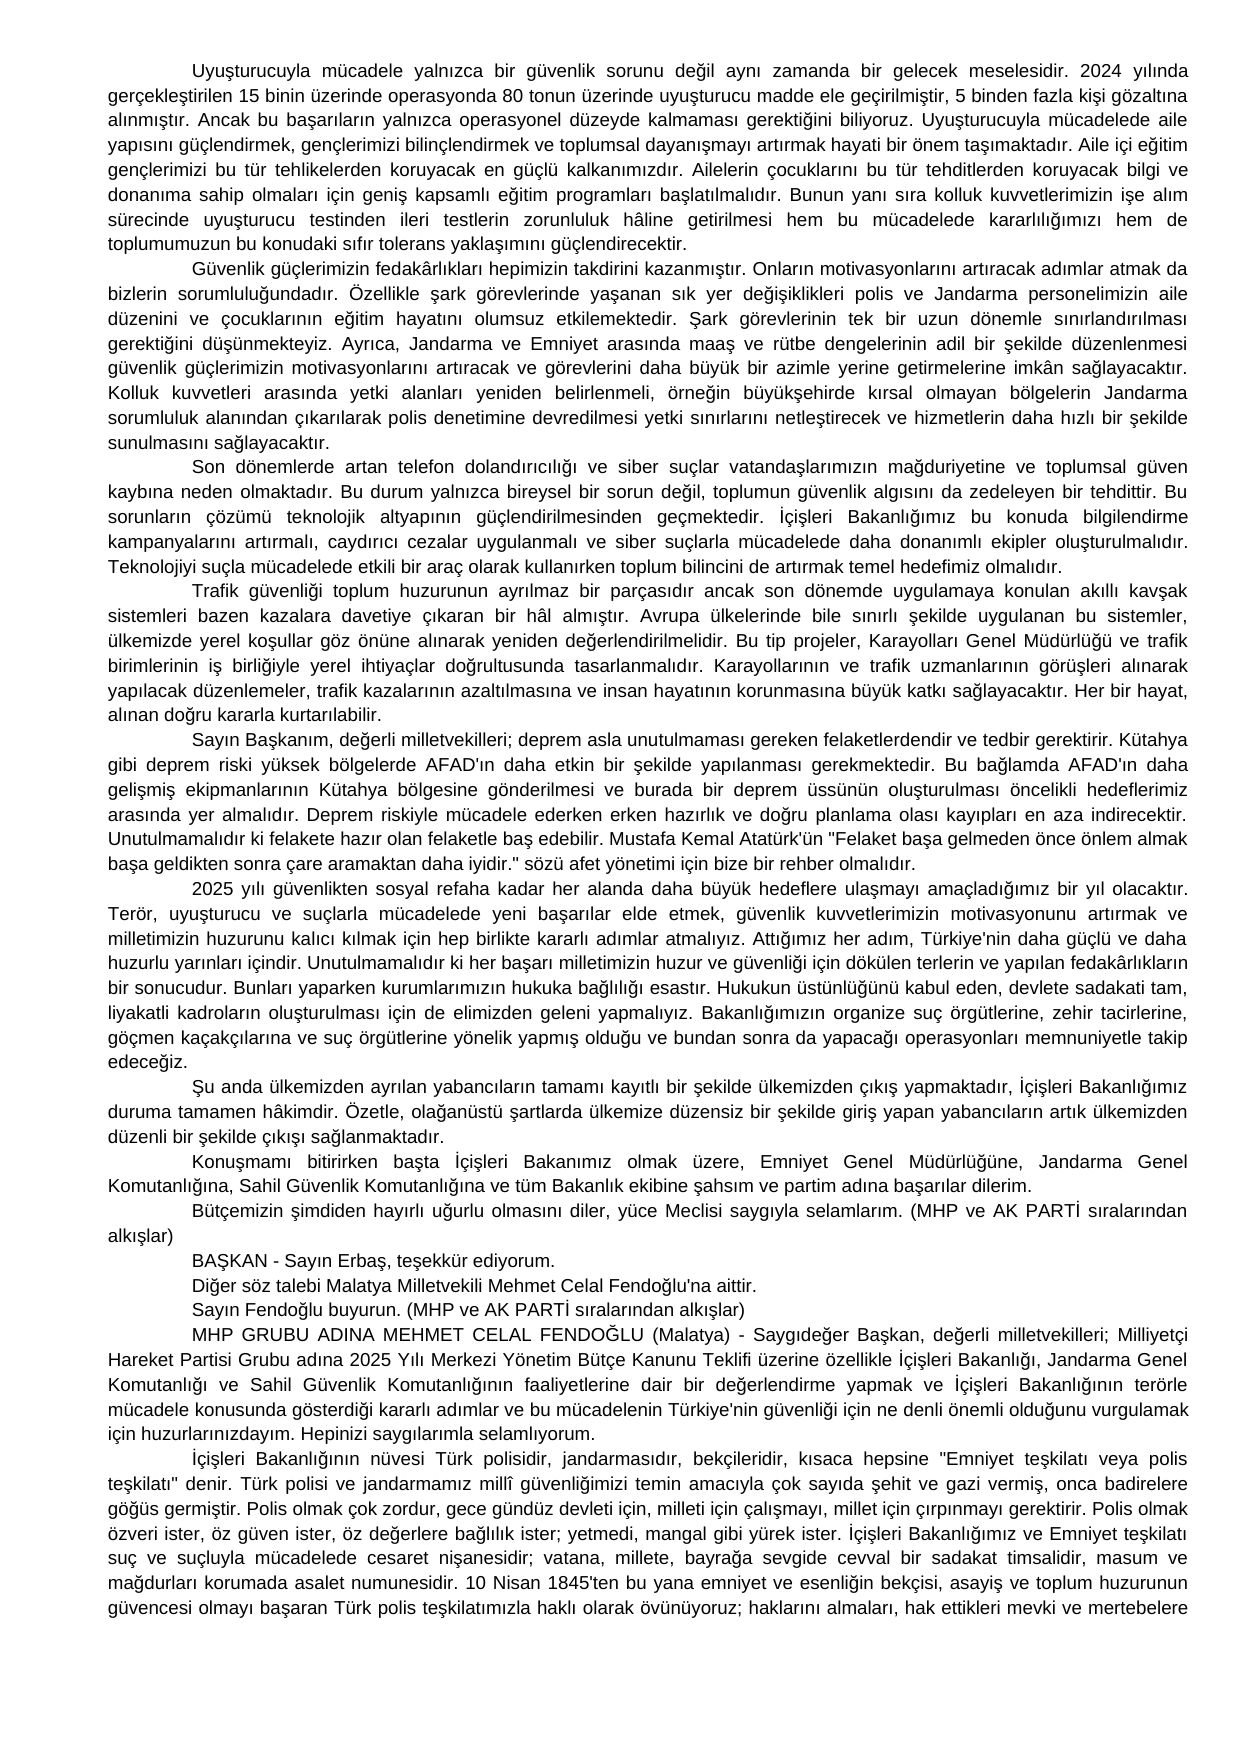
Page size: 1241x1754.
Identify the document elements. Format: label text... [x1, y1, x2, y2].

text Uyuşturucuyla mücadele yalnızca bir güvenlik sorunu değil aynı zamanda bir gelecek meselesidir. 2024 yılında gerçekleştirilen 15 binin üzerinde operasyonda 80 tonun üzerinde uyuşturucu madde ele geçirilmiştir, 5 binden fazla kişi gözaltına alınmıştır. Ancak bu başarıların yalnızca operasyonel düzeyde kalmaması gerektiğini biliyoruz. Uyuşturucuyla mücadelede aile yapısını güçlendirmek, gençlerimizi bilinçlendirmek ve toplumsal dayanışmayı artırmak hayati bir önem taşımaktadır. Aile içi eğitim gençlerimizi bu tür tehlikelerden koruyacak en güçlü kalkanımızdır. Ailelerin çocuklarını bu tür tehditlerden koruyacak bilgi ve donanıma sahip olmaları için geniş kapsamlı eğitim programları başlatılmalıdır. Bunun yanı sıra kolluk kuvvetlerimizin işe alım sürecinde uyuşturucu testinden ileri testlerin zorunluluk hâline getirilmesi hem bu mücadelede kararlılığımızı hem de toplumumuzun bu konudaki sıfır tolerans yaklaşımını güçlendirecektir. [108, 60, 1189, 255]
text 2025 yılı güvenlikten sosyal refaha kadar her alanda daha büyük hedeflere ulaşmayı amaçladığımız bir yıl olacaktır. Terör, uyuşturucu ve suçlarla mücadelede yeni başarılar elde etmek, güvenlik kuvvetlerimizin motivasyonunu artırmak ve milletimizin huzurunu kalıcı kılmak için hep birlikte kararlı adımlar atmalıyız. Attığımız her adım, Türkiye'nin daha güçlü ve daha huzurlu yarınları içindir. Unutulmamalıdır ki her başarı milletimizin huzur ve güvenliği için dökülen terlerin ve yapılan fedakârlıkların bir sonucudur. Bunları yaparken kurumlarımızın hukuka bağlılığı esastır. Hukukun üstünlüğünü kabul eden, devlete sadakati tam, liyakatli kadroların oluşturulması için de elimizden geleni yapmalıyız. Bakanlığımızın organize suç örgütlerine, zehir tacirlerine, göçmen kaçakçılarına ve suç örgütlerine yönelik yapmış olduğu ve bundan sonra da yapacağı operasyonları memnuniyetle takip edeceğiz. [108, 878, 1189, 1073]
text Son dönemlerde artan telefon dolandırıcılığı ve siber suçlar vatandaşlarımızın mağduriyetine ve toplumsal güven kaybına neden olmaktadır. Bu durum yalnızca bireysel bir sorun değil, toplumun güvenlik algısını da zedeleyen bir tehdittir. Bu sorunların çözümü teknolojik altyapının güçlendirilmesinden geçmektedir. İçişleri Bakanlığımız bu konuda bilgilendirme kampanyalarını artırmalı, caydırıcı cezalar uygulanmalı ve siber suçlarla mücadelede daha donanımlı ekipler oluşturulmalıdır. Teknolojiyi suçla mücadelede etkili bir araç olarak kullanırken toplum bilincini de artırmak temel hedefimiz olmalıdır. [108, 456, 1189, 577]
text Şu anda ülkemizden ayrılan yabancıların tamamı kayıtlı bir şekilde ülkemizden çıkış yapmaktadır, İçişleri Bakanlığımız duruma tamamen hâkimdir. Özetle, olağanüstü şartlarda ülkemize düzensiz bir şekilde giriş yapan yabancıların artık ülkemizden düzenli bir şekilde çıkışı sağlanmaktadır. [108, 1076, 1189, 1147]
text BAŞKAN - Sayın Erbaş, teşekkür ediyorum. [108, 1250, 1189, 1271]
text Sayın Fendoğlu buyurun. (MHP ve AK PARTİ sıralarından alkışlar) [108, 1299, 1189, 1321]
text Güvenlik güçlerimizin fedakârlıkları hepimizin takdirini kazanmıştır. Onların motivasyonlarını artıracak adımlar atmak da bizlerin sorumluluğundadır. Özellikle şark görevlerinde yaşanan sık yer değişiklikleri polis ve Jandarma personelimizin aile düzenini ve çocuklarının eğitim hayatını olumsuz etkilemektedir. Şark görevlerinin tek bir uzun dönemle sınırlandırılması gerektiğini düşünmekteyiz. Ayrıca, Jandarma ve Emniyet arasında maaş ve rütbe dengelerinin adil bir şekilde düzenlenmesi güvenlik güçlerimizin motivasyonlarını artıracak ve görevlerini daha büyük bir azimle yerine getirmelerine imkân sağlayacaktır. Kolluk kuvvetleri arasında yetki alanları yeniden belirlenmeli, örneğin büyükşehirde kırsal olmayan bölgelerin Jandarma sorumluluk alanından çıkarılarak polis denetimine devredilmesi yetki sınırlarını netleştirecek ve hizmetlerin daha hızlı bir şekilde sunulmasını sağlayacaktır. [108, 258, 1189, 453]
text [108, 1448, 1189, 1618]
text MHP GRUBU ADINA MEHMET CELAL FENDOĞLU (Malatya) - Saygıdeğer Başkan, değerli milletvekilleri; Milliyetçi Hareket Partisi Grubu adına 2025 Yılı Merkezi Yönetim Bütçe Kanunu Teklifi üzerine özellikle İçişleri Bakanlığı, Jandarma Genel Komutanlığı ve Sahil Güvenlik Komutanlığının faaliyetlerine dair bir değerlendirme yapmak ve İçişleri Bakanlığının terörle mücadele konusunda gösterdiği kararlı adımlar ve bu mücadelenin Türkiye'nin güvenliği için ne denli önemli olduğunu vurgulamak için huzurlarınızdayım. Hepinizi saygılarımla selamlıyorum. [108, 1324, 1189, 1445]
text Diğer söz talebi Malatya Milletvekili Mehmet Celal Fendoğlu'na aittir. [108, 1274, 1189, 1296]
text Trafik güvenliği toplum huzurunun ayrılmaz bir parçasıdır ancak son dönemde uygulamaya konulan akıllı kavşak sistemleri bazen kazalara davetiye çıkaran bir hâl almıştır. Avrupa ülkelerinde bile sınırlı şekilde uygulanan bu sistemler, ülkemizde yerel koşullar göz önüne alınarak yeniden değerlendirilmelidir. Bu tip projeler, Karayolları Genel Müdürlüğü ve trafik birimlerinin iş birliğiyle yerel ihtiyaçlar doğrultusunda tasarlanmalıdır. Karayollarının ve trafik uzmanlarının görüşleri alınarak yapılacak düzenlemeler, trafik kazalarının azaltılmasına ve insan hayatının korunmasına büyük katkı sağlayacaktır. Her bir hayat, alınan doğru kararla kurtarılabilir. [108, 580, 1189, 726]
text Sayın Başkanım, değerli milletvekilleri; deprem asla unutulmaması gereken felaketlerdendir ve tedbir gerektirir. Kütahya gibi deprem riski yüksek bölgelerde AFAD'ın daha etkin bir şekilde yapılanması gerekmektedir. Bu bağlamda AFAD'ın daha gelişmiş ekipmanlarının Kütahya bölgesine gönderilmesi ve burada bir deprem üssünün oluşturulması öncelikli hedeflerimiz arasında yer almalıdır. Deprem riskiyle mücadele ederken erken hazırlık ve doğru planlama olası kayıpları en aza indirecektir. Unutulmamalıdır ki felakete hazır olan felaketle baş edebilir. Mustafa Kemal Atatürk'ün "Felaket başa gelmeden önce önlem almak başa geldikten sonra çare aramaktan daha iyidir." sözü afet yönetimi için bize bir rehber olmalıdır. [108, 729, 1189, 874]
text Bütçemizin şimdiden hayırlı uğurlu olmasını diler, yüce Meclisi saygıyla selamlarım. (MHP ve AK PARTİ sıralarından alkışlar) [108, 1200, 1189, 1246]
text Konuşmamı bitirirken başta İçişleri Bakanımız olmak üzere, Emniyet Genel Müdürlüğüne, Jandarma Genel Komutanlığına, Sahil Güvenlik Komutanlığına ve tüm Bakanlık ekibine şahsım ve partim adına başarılar dilerim. [108, 1151, 1189, 1197]
